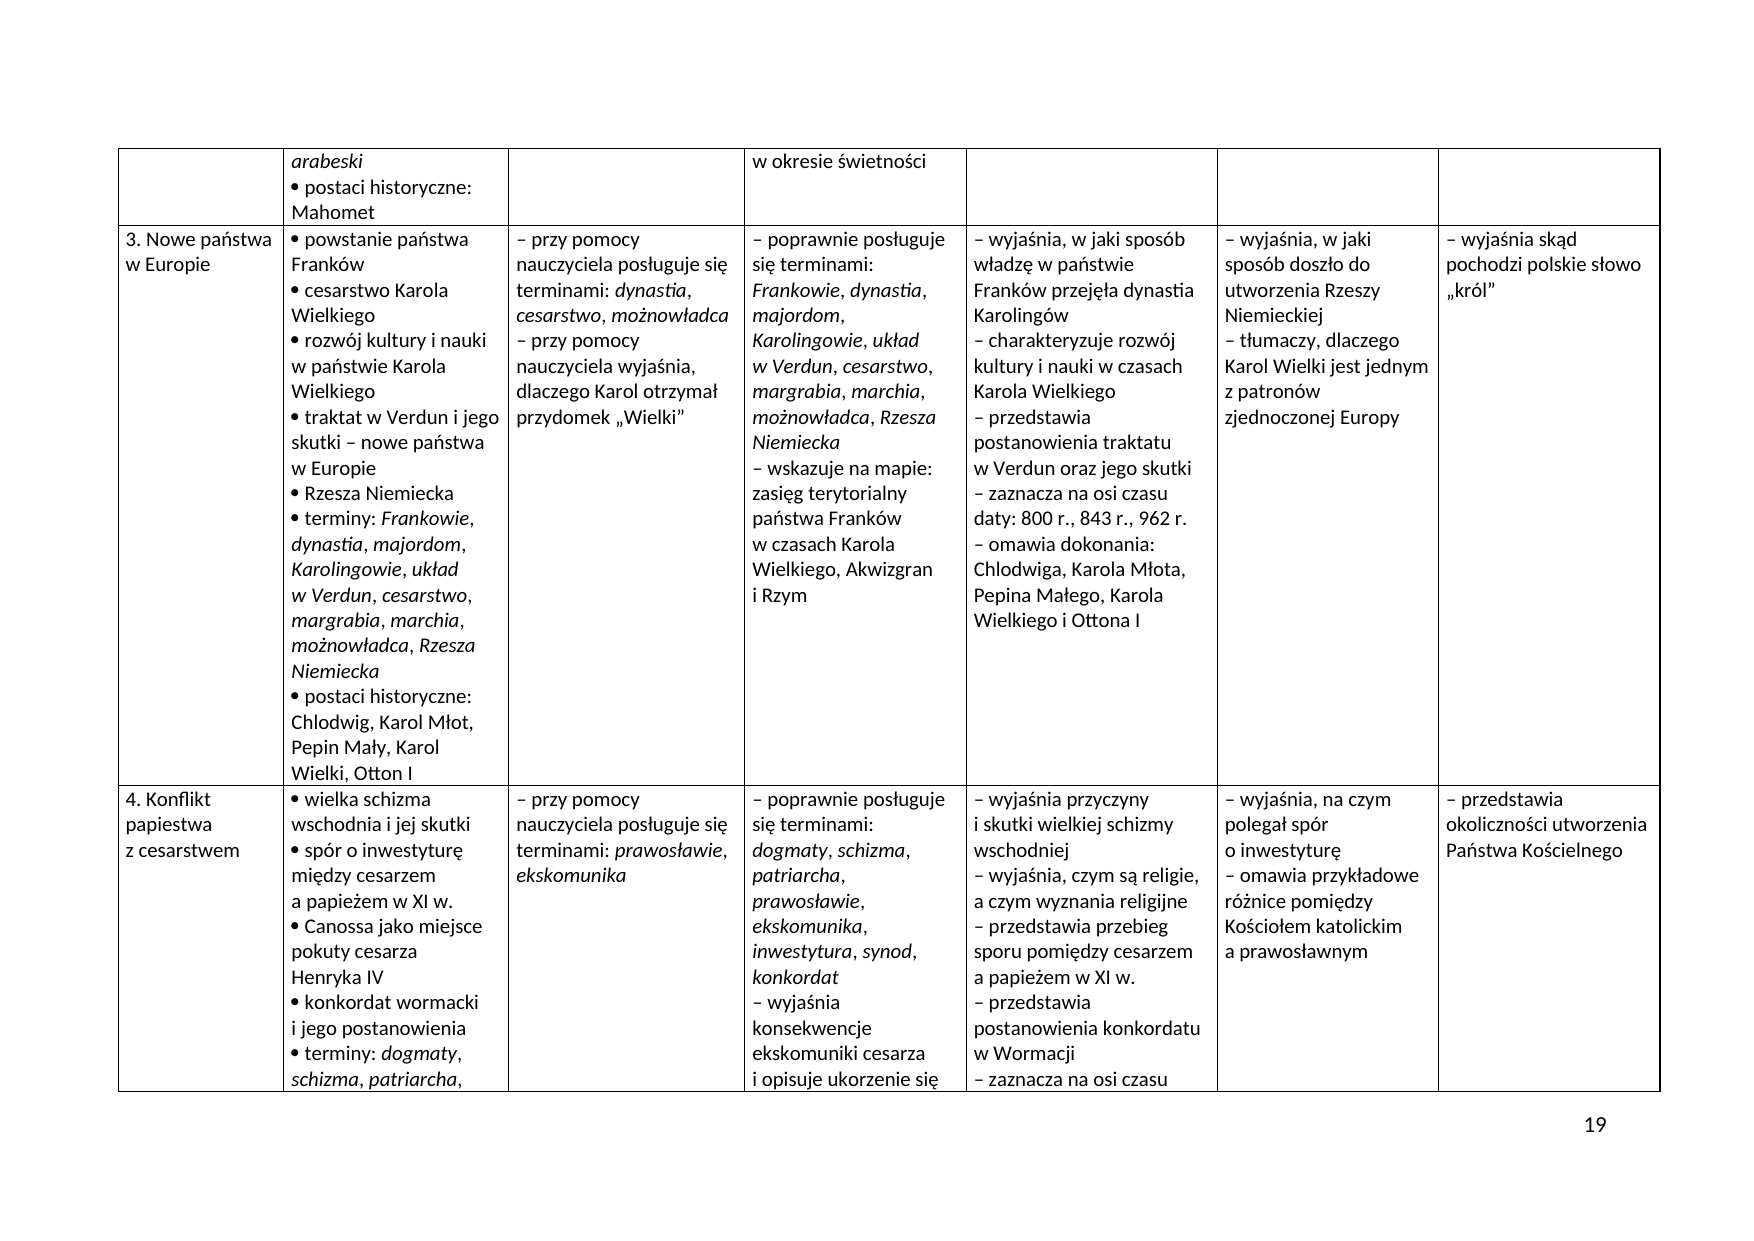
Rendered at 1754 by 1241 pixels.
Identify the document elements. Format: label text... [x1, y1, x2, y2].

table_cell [284, 786, 508, 1091]
table_cell – poprawnie posługuje się terminami: Frankowie, dynastia, majordom, Karolingowie, układ w Verdun, cesarstwo, margrabia, marchia, możnowładca, Rzesza Niemiecka – wskazuje na mapie: zasięg terytorialny państwa Franków w czasach Karola Wielkiego, Akwizgran i Rzym [745, 226, 966, 785]
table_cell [967, 149, 1217, 225]
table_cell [119, 149, 283, 225]
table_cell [509, 786, 744, 1091]
table_cell – przy pomocy nauczyciela posługuje się terminami: dynastia, cesarstwo, możnowładca – przy pomocy nauczyciela wyjaśnia, dlaczego Karol otrzymał przydomek „Wielki” [509, 226, 744, 785]
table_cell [745, 149, 966, 225]
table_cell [745, 786, 966, 1091]
table_cell – wyjaśnia, w jaki sposób władzę w państwie Franków przejęła dynastia Karolingów – charakteryzuje rozwój kultury i nauki w czasach Karola Wielkiego – przedstawia postanowienia traktatu w Verdun oraz jego skutki – zaznacza na osi czasu daty: 800 r., 843 r., 962 r. – omawia dokonania: Chlodwiga, Karola Młota, Pepina Małego, Karola Wielkiego i Ottona I [967, 226, 1217, 785]
table_cell – wyjaśnia, w jaki sposób doszło do utworzenia Rzeszy Niemieckiej – tłumaczy, dlaczego Karol Wielki jest jednym z patronów zjednoczonej Europy [1218, 226, 1438, 785]
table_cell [967, 786, 1217, 1091]
table_cell powstanie państwa Franków cesarstwo Karola Wielkiego rozwój kultury i nauki w państwie Karola Wielkiego traktat w Verdun i jego skutki – nowe państwa w Europie Rzesza Niemiecka terminy: Frankowie, dynastia, majordom, Karolingowie, układ w Verdun, cesarstwo, margrabia, marchia, możnowładca, Rzesza Niemiecka postaci historyczne: Chlodwig, Karol Młot, Pepin Mały, Karol Wielki, Otton I [284, 226, 508, 785]
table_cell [1218, 149, 1438, 225]
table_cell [1439, 149, 1659, 225]
table_cell – wyjaśnia skąd pochodzi polskie słowo „król” [1439, 226, 1659, 785]
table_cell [284, 149, 508, 225]
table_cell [1439, 786, 1659, 1091]
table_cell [509, 149, 744, 225]
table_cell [119, 786, 283, 1091]
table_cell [1218, 786, 1438, 1091]
table_cell 3. Nowe państwa w Europie [119, 226, 283, 785]
